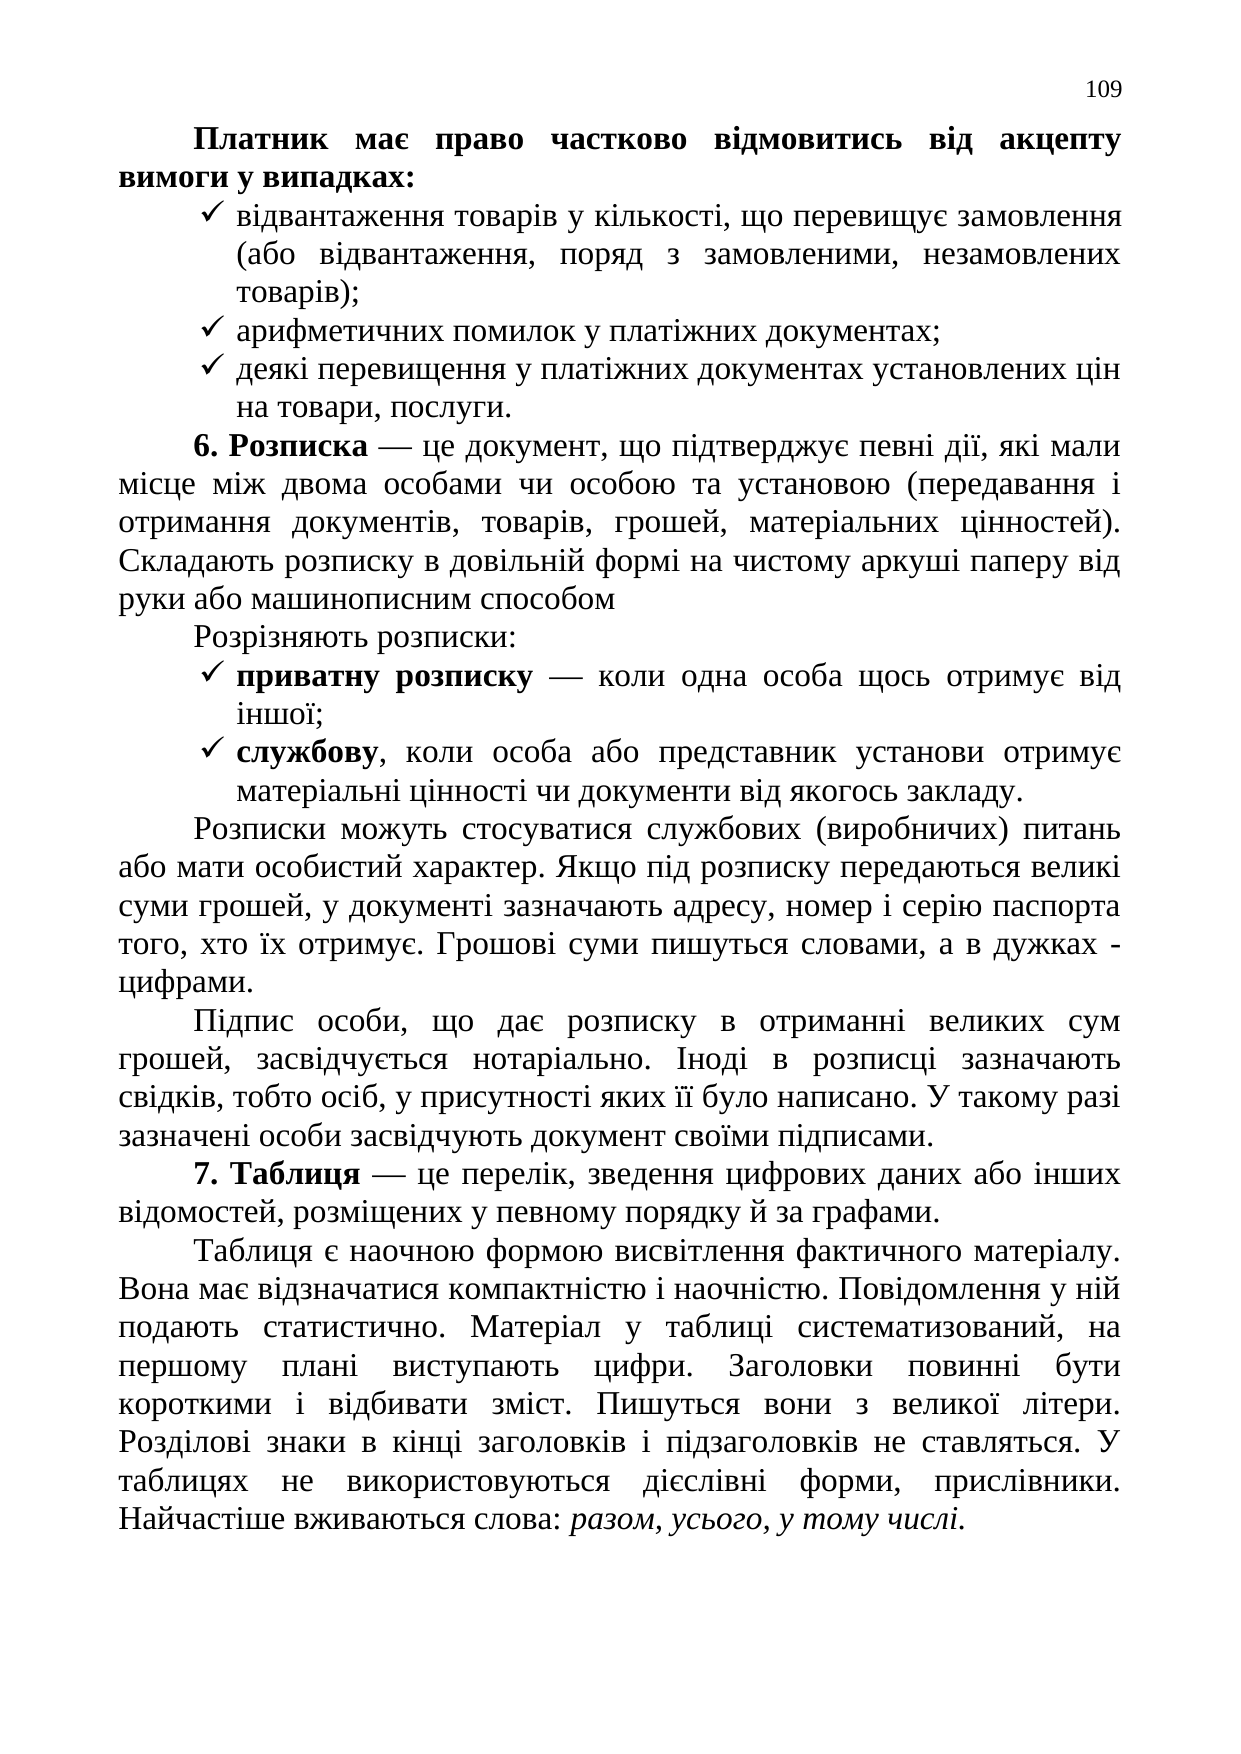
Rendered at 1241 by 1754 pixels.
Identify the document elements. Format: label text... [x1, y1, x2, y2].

text Підпис особи, що дає розписку в отриманні великих сум грошей, засвідчується нотаріально. Іноді в розписці зазначають свідків, тобто осіб, у присутності яких її було написано. У такому разі зазначені особи засвідчують документ своїми підписами. [118, 1000, 1122, 1153]
list арифметичних помилок у платіжних документах; [199, 310, 1122, 348]
text Таблиця є наочною формою висвітлення фактичного матеріалу. Вона має відзначатися компактністю і наочністю. Повідомлення у ній подають статистично. Матеріал у таблиці систематизований, на першому плані виступають цифри. Заголовки повинні бути короткими і відбивати зміст. Пишуться вони з великої літери. Розділові знаки в кінці заголовків і підзаголовків не ставляться. У таблицях не використовуються дієслівні форми, прислівники. Найчастіше вживаються слова: разом, усього, у тому числі. [118, 1230, 1122, 1536]
text 6. Розписка — це документ, що підтверджує певні дії, які мали місце між двома особами чи особою та установою (передавання і отримання документів, товарів, грошей, матеріальних цінностей). Складають розписку в довільній формі на чистому аркуші паперу від руки або машинописним способом [118, 425, 1122, 616]
text 7. Таблиця — це перелік, зведення цифрових даних або інших відомостей, розміщених у певному порядку й за графами. [118, 1153, 1122, 1230]
list деякі перевищення у платіжних документах установлених цін на товари, послуги. [199, 348, 1122, 425]
text Платник має право частково відмовитись від акцепту вимоги у випадках: [118, 118, 1122, 195]
text Розписки можуть стосуватися службових (виробничих) питань або мати особистий характер. Якщо під розписку передаються великі суми грошей, у документі зазначають адресу, номер і серію паспорта того, хто їх отримує. Грошові суми пишуться словами, а в дужках - цифрами. [118, 808, 1122, 1000]
list відвантаження товарів у кількості, що перевищує замовлення (або відвантаження, поряд з замовленими, незамовлених товарів); [199, 195, 1122, 310]
text Розрізняють розписки: [118, 616, 1122, 655]
list службову, коли особа або представник установи отримує матеріальні цінності чи документи від якогось закладу. [199, 731, 1122, 808]
list приватну розписку — коли одна особа щось отримує від іншої; [199, 655, 1122, 731]
